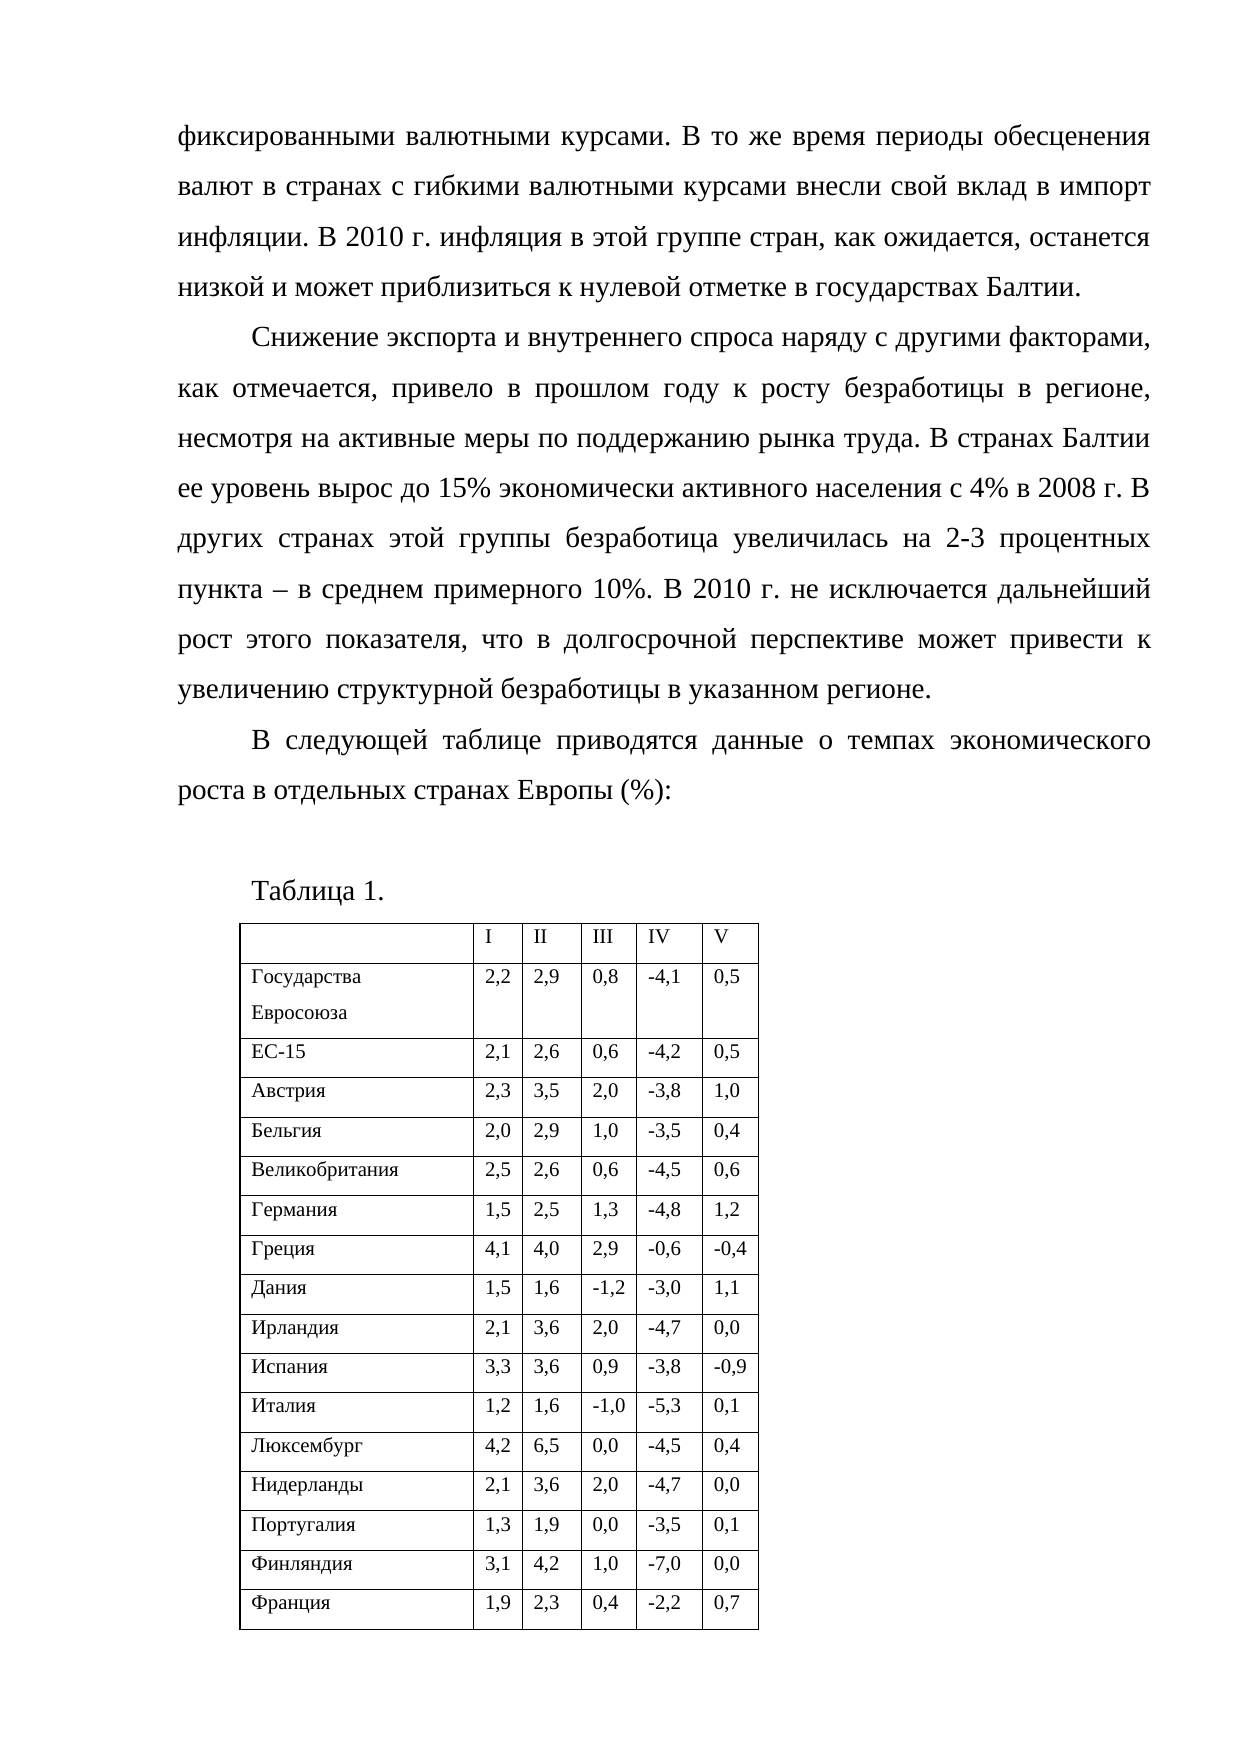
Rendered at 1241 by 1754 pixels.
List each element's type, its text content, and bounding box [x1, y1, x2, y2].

table_cell 1,2 [474, 1393, 522, 1432]
table_cell 0,9 [582, 1354, 636, 1392]
table_cell 1,5 [474, 1275, 522, 1313]
table_header I [474, 924, 522, 962]
table_header IV [637, 924, 702, 962]
table_cell Испания [241, 1354, 473, 1392]
table_cell 4,2 [523, 1551, 581, 1589]
table_cell 1,9 [474, 1590, 522, 1628]
table_cell 1,5 [474, 1196, 522, 1235]
table_cell 1,1 [703, 1275, 758, 1313]
table_cell Франция [241, 1590, 473, 1628]
table_cell 3,3 [474, 1354, 522, 1392]
table_cell 4,2 [474, 1433, 522, 1471]
table_cell Нидерланды [241, 1472, 473, 1510]
table_header [241, 924, 473, 962]
table_cell 2,5 [523, 1196, 581, 1235]
table_cell 4,0 [523, 1236, 581, 1274]
table_cell Италия [241, 1393, 473, 1432]
table_cell 3,6 [523, 1472, 581, 1510]
table_cell 2,0 [582, 1315, 636, 1353]
table_cell 0,8 [582, 964, 636, 1038]
text В следующей таблице приводятся данные о темпах экономического роста в отдельных странах Европы (%): [177, 722, 1152, 806]
table_cell 2,1 [474, 1472, 522, 1510]
table_cell -4,8 [637, 1196, 702, 1235]
table_cell 0,1 [703, 1511, 758, 1550]
table_cell -3,8 [637, 1078, 702, 1117]
table_cell 1,0 [703, 1078, 758, 1117]
table_cell -7,0 [637, 1551, 702, 1589]
table_cell 0,1 [703, 1393, 758, 1432]
table_header II [523, 924, 581, 962]
table_cell 0,4 [703, 1118, 758, 1156]
table_cell 1,3 [474, 1511, 522, 1550]
table_header V [703, 924, 758, 962]
table_cell -4,7 [637, 1472, 702, 1510]
table_cell 2,9 [523, 1118, 581, 1156]
table_cell -3,5 [637, 1511, 702, 1550]
table_cell Португалия [241, 1511, 473, 1550]
table_cell Бельгия [241, 1118, 473, 1156]
table_cell -0,4 [703, 1236, 758, 1274]
table_cell -3,5 [637, 1118, 702, 1156]
table_cell -1,2 [582, 1275, 636, 1313]
table_cell 2,1 [474, 1315, 522, 1353]
table_cell 0,5 [703, 964, 758, 1038]
table_cell Дания [241, 1275, 473, 1313]
table_cell Государства Евросоюза [241, 964, 473, 1038]
table_cell 1,0 [582, 1551, 636, 1589]
table_cell 1,3 [582, 1196, 636, 1235]
table_cell 2,0 [474, 1118, 522, 1156]
table_cell 0,0 [582, 1511, 636, 1550]
table_cell 0,7 [703, 1590, 758, 1628]
table_cell 2,3 [474, 1078, 522, 1117]
table_cell -3,0 [637, 1275, 702, 1313]
table_cell 3,6 [523, 1315, 581, 1353]
table_cell 2,6 [523, 1039, 581, 1077]
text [177, 118, 1152, 303]
table_cell 0,5 [703, 1039, 758, 1077]
table_cell 2,3 [523, 1590, 581, 1628]
table_cell -5,3 [637, 1393, 702, 1432]
table_cell -4,1 [637, 964, 702, 1038]
table_cell 1,0 [582, 1118, 636, 1156]
table_cell 4,1 [474, 1236, 522, 1274]
table_cell -4,5 [637, 1433, 702, 1471]
table_cell -2,2 [637, 1590, 702, 1628]
table_cell Германия [241, 1196, 473, 1235]
table_cell 0,0 [703, 1472, 758, 1510]
table_cell 3,6 [523, 1354, 581, 1392]
table_cell Финляндия [241, 1551, 473, 1589]
table_cell 1,6 [523, 1393, 581, 1432]
table_cell Люксембург [241, 1433, 473, 1471]
table_cell 2,9 [523, 964, 581, 1038]
table_cell -4,7 [637, 1315, 702, 1353]
table_cell 2,0 [582, 1078, 636, 1117]
table_cell 0,6 [582, 1157, 636, 1195]
table_cell 3,5 [523, 1078, 581, 1117]
table_cell 0,4 [582, 1590, 636, 1628]
table_cell 2,0 [582, 1472, 636, 1510]
table_cell 0,0 [703, 1315, 758, 1353]
table_cell Греция [241, 1236, 473, 1274]
table_cell 2,9 [582, 1236, 636, 1274]
table_cell -4,2 [637, 1039, 702, 1077]
table_cell -0,9 [703, 1354, 758, 1392]
table_cell 2,6 [523, 1157, 581, 1195]
table_cell 2,5 [474, 1157, 522, 1195]
table_cell Ирландия [241, 1315, 473, 1353]
table_cell Австрия [241, 1078, 473, 1117]
table_cell 1,9 [523, 1511, 581, 1550]
text Снижение экспорта и внутреннего спроса наряду с другими факторами, как отмечается, привело в прошлом году к росту безработицы в регионе, несмотря на активные меры по поддержанию рынка труда. В странах Балтии ее уровень вырос до 15% экономически активного населения с 4% в 2008 г. В других странах этой группы безработица увеличилась на 2-3 процентных пункта – в среднем примерного 10%. В 2010 г. не исключается дальнейший рост этого показателя, что в долгосрочной перспективе может привести к увеличению структурной безработицы в указанном регионе. [177, 319, 1152, 705]
table_cell ЕС-15 [241, 1039, 473, 1077]
table_cell 0,4 [703, 1433, 758, 1471]
table_cell Великобритания [241, 1157, 473, 1195]
table_cell 2,2 [474, 964, 522, 1038]
table_cell 0,6 [582, 1039, 636, 1077]
text Таблица 1. [177, 873, 1152, 906]
table_cell -0,6 [637, 1236, 702, 1274]
table_cell -4,5 [637, 1157, 702, 1195]
table_cell 2,1 [474, 1039, 522, 1077]
table_cell 0,0 [703, 1551, 758, 1589]
table_cell 3,1 [474, 1551, 522, 1589]
table_cell -1,0 [582, 1393, 636, 1432]
table_cell 6,5 [523, 1433, 581, 1471]
table_cell 0,6 [703, 1157, 758, 1195]
table_header III [582, 924, 636, 962]
table_cell 1,6 [523, 1275, 581, 1313]
table_cell 0,0 [582, 1433, 636, 1471]
table_cell 1,2 [703, 1196, 758, 1235]
table_cell -3,8 [637, 1354, 702, 1392]
